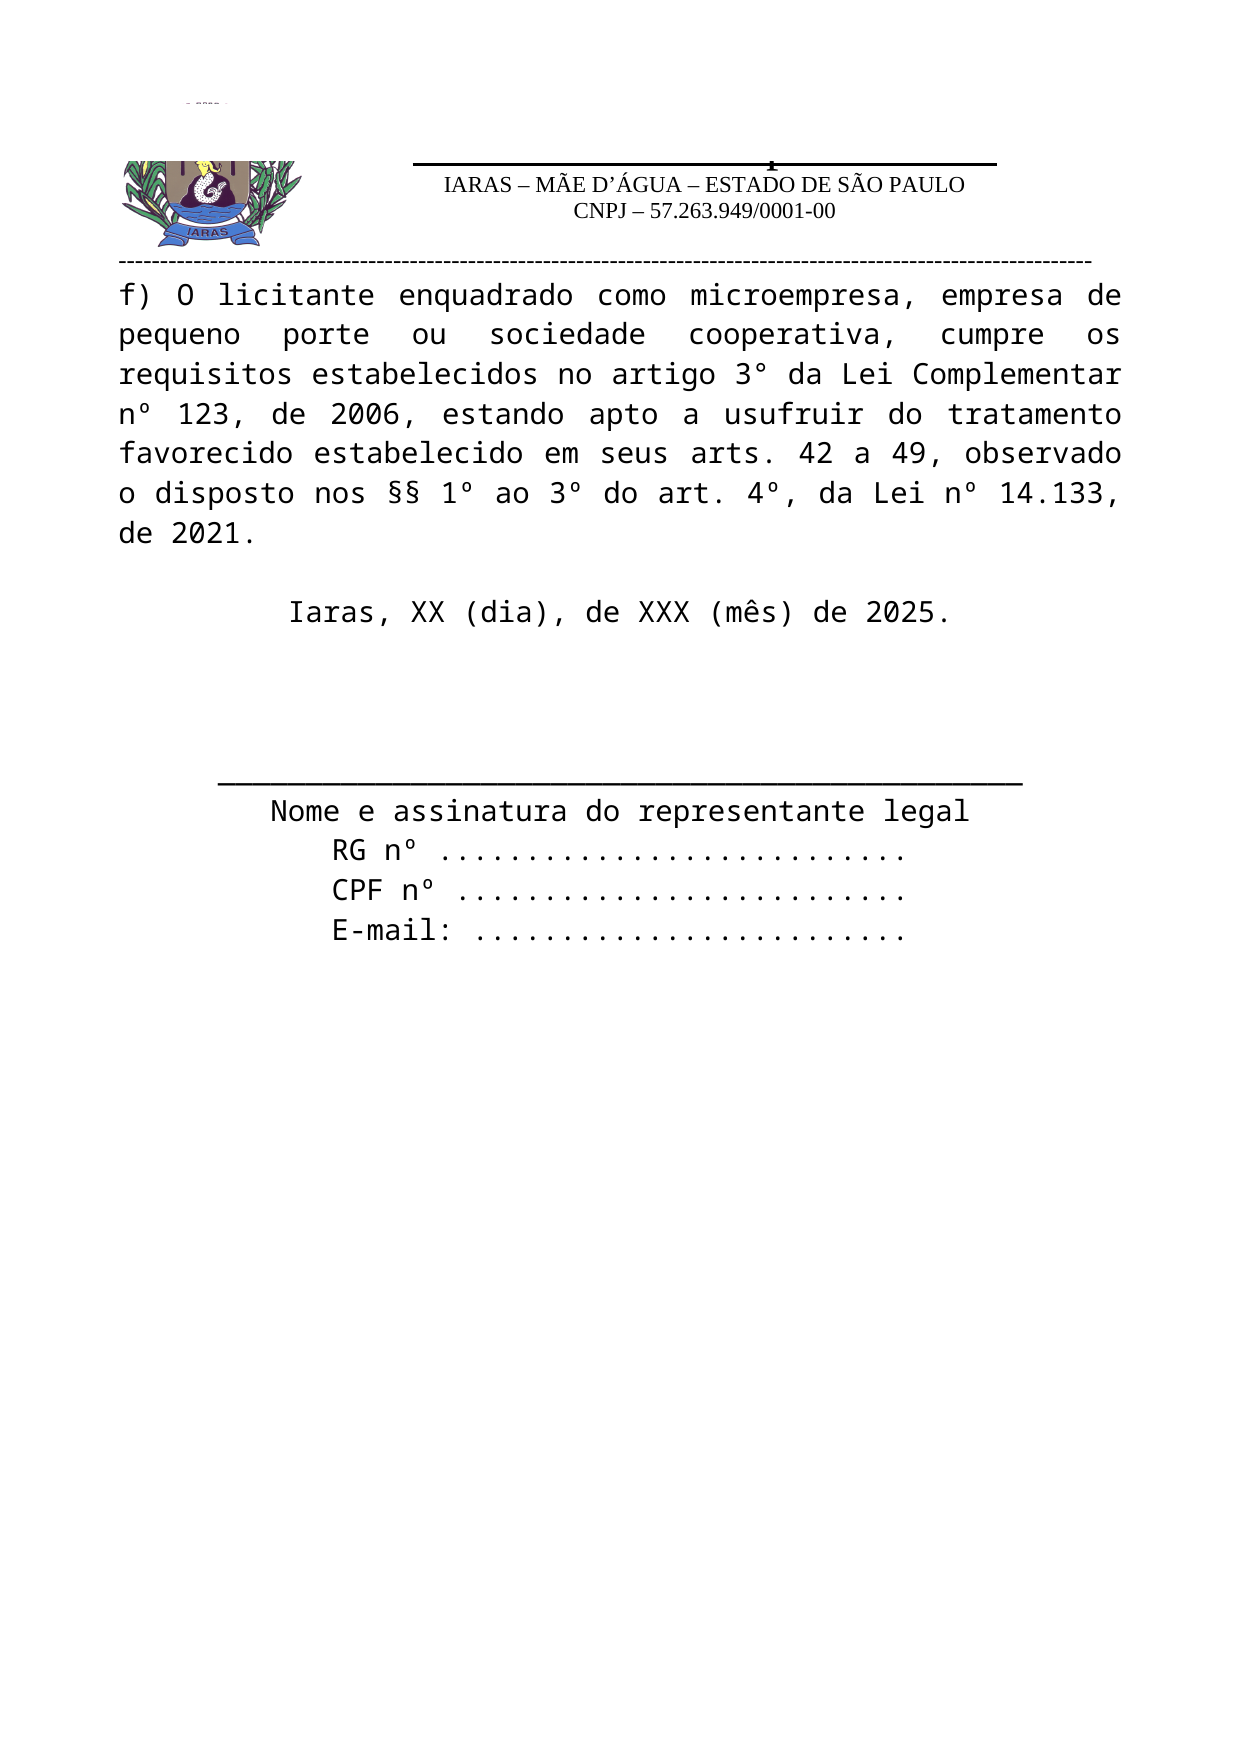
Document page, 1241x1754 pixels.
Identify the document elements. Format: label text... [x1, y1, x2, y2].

text RG nº ........................... [118, 829, 1122, 869]
text Iaras, XX (dia), de XXX (mês) de 2025. [118, 591, 1122, 631]
text E-mail: ......................... [118, 909, 1122, 948]
text CPF nº .......................... [118, 869, 1122, 909]
text f) O licitante enquadrado como microempresa, empresa de pequeno porte ou sociedade cooperativa, cumpre os requisitos estabelecidos no artigo 3° da Lei Complementar nº 123, de 2006, estando apto a usufruir do tratamento favorecido estabelecido em seus arts. 42 a 49, observado o disposto nos §§ 1º ao 3º do art. 4º, da Lei nº 14.133, de 2021. [118, 274, 1122, 552]
text ______________________________________________ [118, 750, 1122, 790]
picture [118, 161, 306, 251]
text Nome e assinatura do representante legal [118, 790, 1122, 829]
